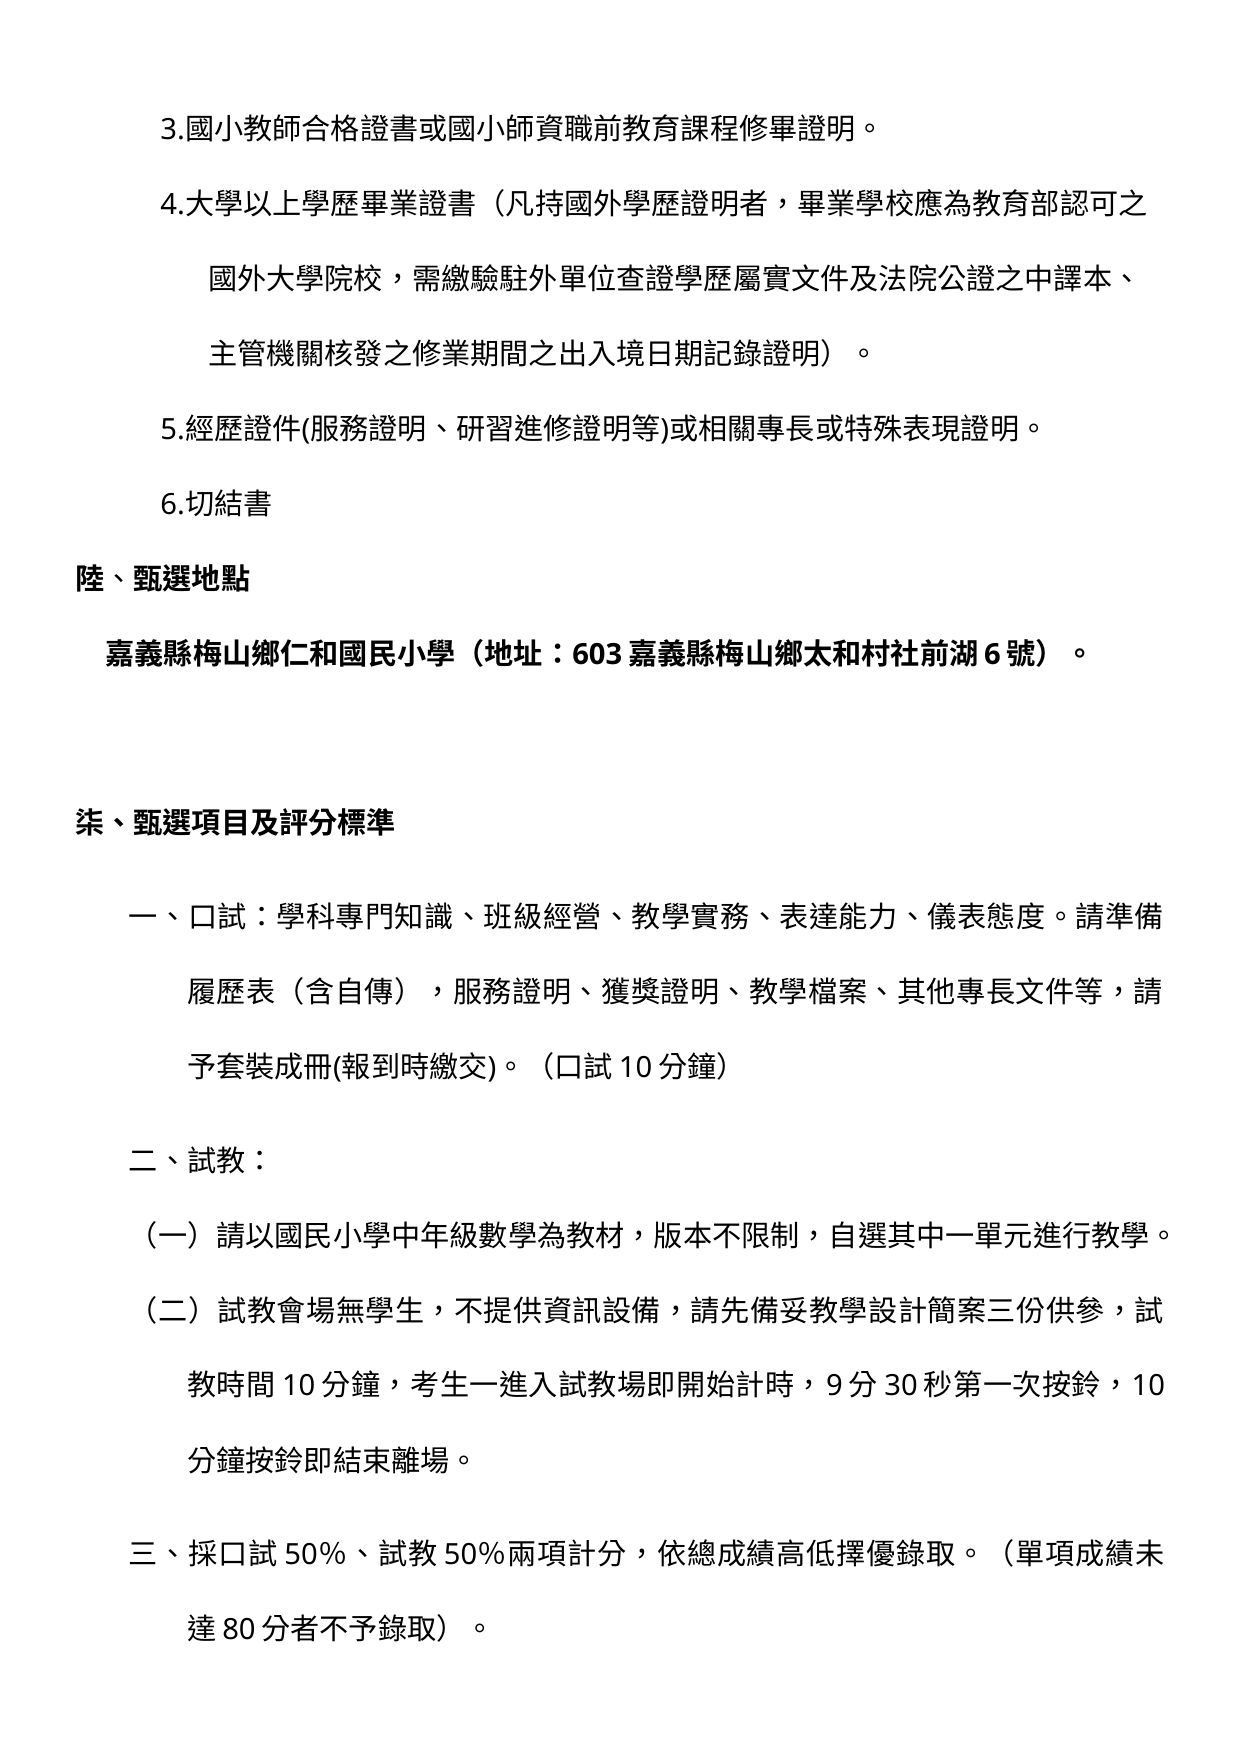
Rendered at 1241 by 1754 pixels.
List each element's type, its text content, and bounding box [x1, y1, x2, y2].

text 3.國小教師合格證書或國小師資職前教育課程修畢證明。 [137, 89, 1165, 164]
text 一、口試：學科專門知識、班級經營、教學實務、表達能力、儀表態度。請準備履歷表（含自傳），服務證明、獲獎證明、教學檔案、其他專長文件等，請予套裝成冊(報到時繳交)。（口試10分鐘） [129, 877, 1165, 1102]
text （二）試教會場無學生，不提供資訊設備，請先備妥教學設計簡案三份供參，試教時間10分鐘，考生一進入試教場即開始計時，9分30秒第一次按鈴，10分鐘按鈴即結束離場。 [129, 1271, 1165, 1496]
text 陸、甄選地點 [75, 539, 1165, 614]
text 二、試教： [129, 1121, 1165, 1196]
text 嘉義縣梅山鄉仁和國民小學（地址：603嘉義縣梅山鄉太和村社前湖6號）。 [75, 614, 1165, 689]
text 柒、甄選項目及評分標準 [75, 783, 1165, 858]
text （一）請以國民小學中年級數學為教材，版本不限制，自選其中一單元進行教學。 [129, 1196, 1165, 1271]
text 4.大學以上學歷畢業證書（凡持國外學歷證明者，畢業學校應為教育部認可之國外大學院校，需繳驗駐外單位查證學歷屬實文件及法院公證之中譯本、主管機關核發之修業期間之出入境日期記錄證明）。 [137, 164, 1165, 389]
text 三、採口試50％、試教50％兩項計分，依總成績高低擇優錄取。（單項成績未達80分者不予錄取）。 [129, 1514, 1165, 1664]
text 5.經歷證件(服務證明、研習進修證明等)或相關專長或特殊表現證明。 [137, 389, 1165, 464]
text 6.切結書 [137, 464, 1165, 539]
